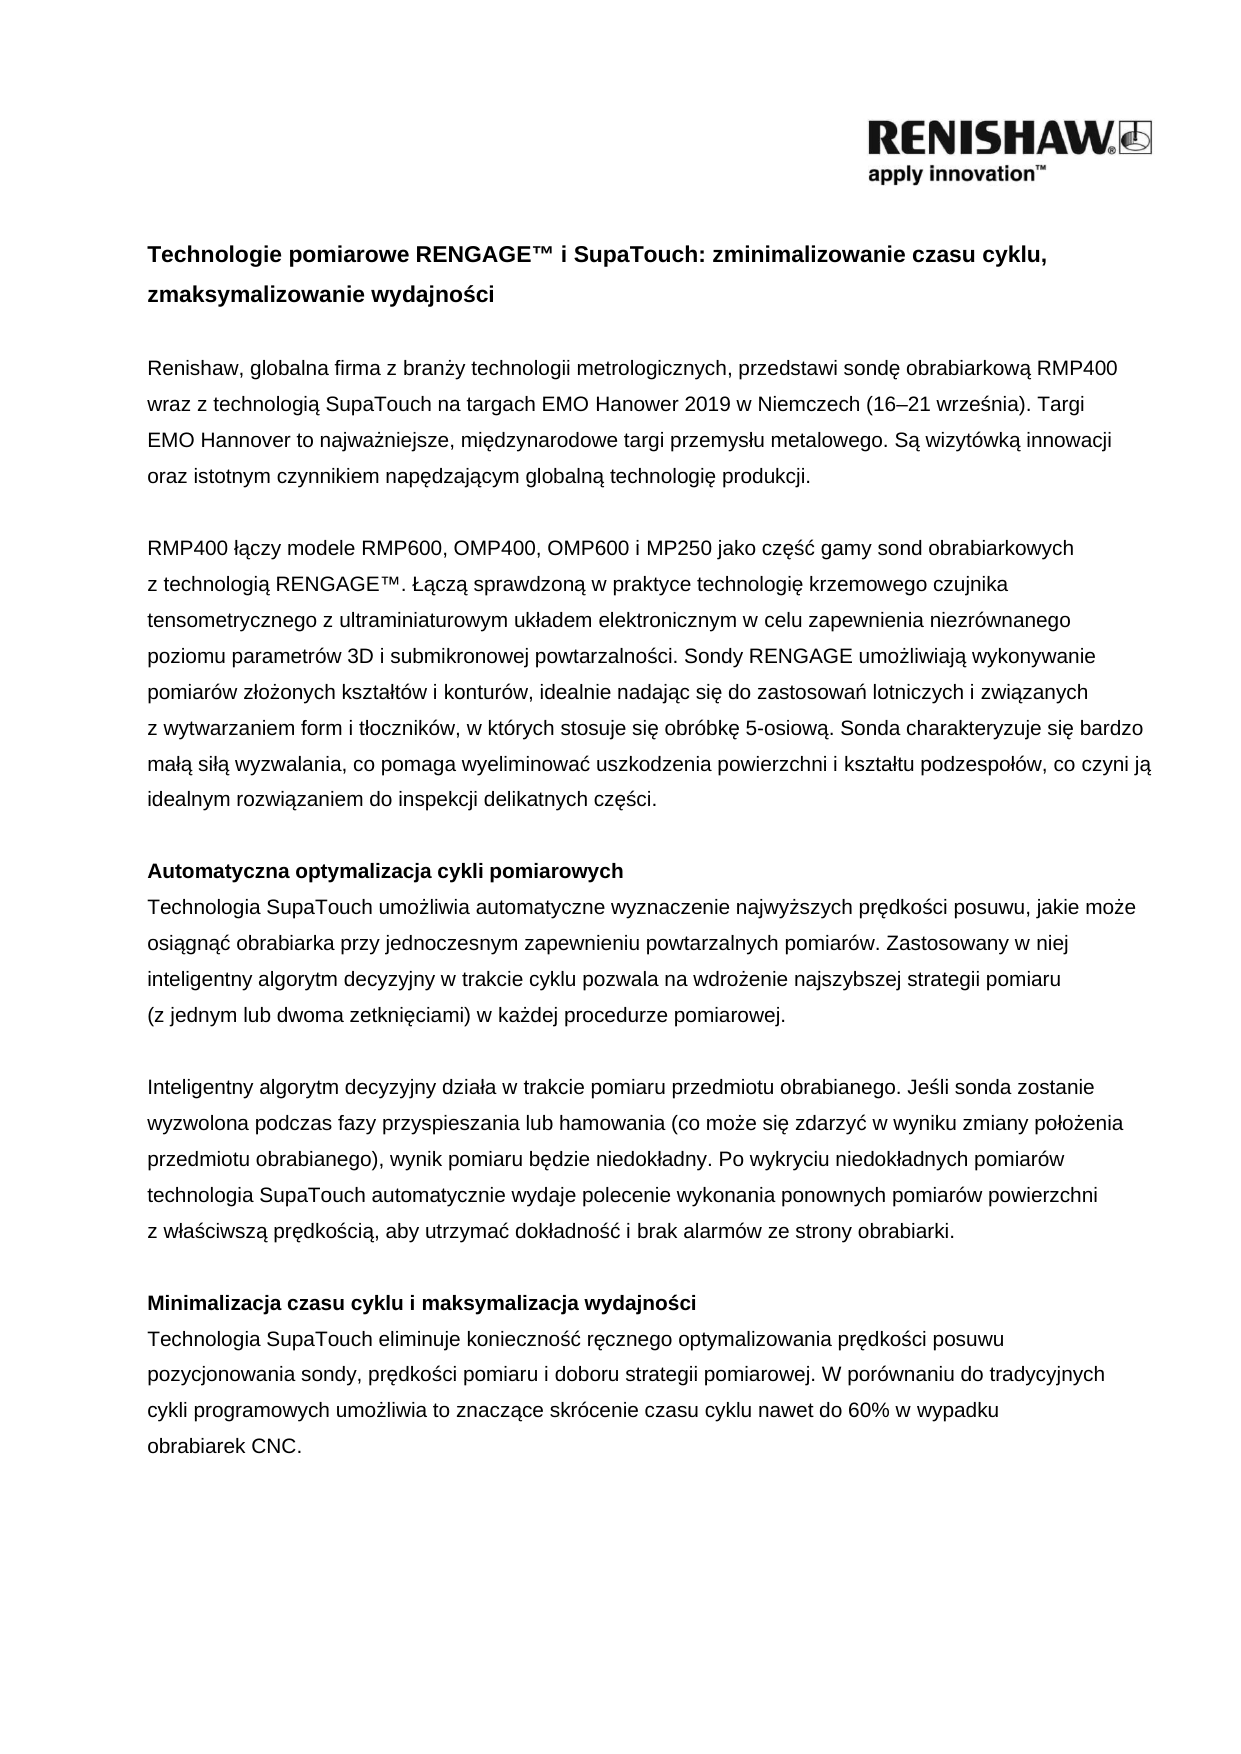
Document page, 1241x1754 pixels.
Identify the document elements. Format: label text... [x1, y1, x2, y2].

text Technologia SupaTouch umożliwia automatyczne wyznaczenie najwyższych prędkości posuwu, jakie może osiągnąć obrabiarka przy jednoczesnym zapewnieniu powtarzalnych pomiarów. Zastosowany w niej inteligentny algorytm decyzyjny w trakcie cyklu pozwala na wdrożenie najszybszej strategii pomiaru (z jednym lub dwoma zetknięciami) w każdej procedurze pomiarowej. [147, 895, 1151, 1027]
text Technologia SupaTouch eliminuje konieczność ręcznego optymalizowania prędkości posuwu pozycjonowania sondy, prędkości pomiaru i doboru strategii pomiarowej. W porównaniu do tradycyjnych cykli programowych umożliwia to znaczące skrócenie czasu cyklu nawet do 60% w wypadku obrabiarek CNC. [147, 1326, 1151, 1458]
picture [837, 87, 1183, 218]
text Technologie pomiarowe RENGAGE™ i SupaTouch: zminimalizowanie czasu cyklu, zmaksymalizowanie wydajności [147, 241, 1151, 307]
text Automatyczna optymalizacja cykli pomiarowych [147, 859, 1151, 883]
text Inteligentny algorytm decyzyjny działa w trakcie pomiaru przedmiotu obrabianego. Jeśli sonda zostanie wyzwolona podczas fazy przyspieszania lub hamowania (co może się zdarzyć w wyniku zmiany położenia przedmiotu obrabianego), wynik pomiaru będzie niedokładny. Po wykryciu niedokładnych pomiarów technologia SupaTouch automatycznie wydaje polecenie wykonania ponownych pomiarów powierzchni z właściwszą prędkością, aby utrzymać dokładność i brak alarmów ze strony obrabiarki. [147, 1075, 1151, 1242]
text Renishaw, globalna firma z branży technologii metrologicznych, przedstawi sondę obrabiarkową RMP400 wraz z technologią SupaTouch na targach EMO Hanower 2019 w Niemczech (16–21 września). Targi EMO Hannover to najważniejsze, międzynarodowe targi przemysłu metalowego. Są wizytówką innowacji oraz istotnym czynnikiem napędzającym globalną technologię produkcji. [147, 356, 1151, 488]
text RMP400 łączy modele RMP600, OMP400, OMP600 i MP250 jako część gamy sond obrabiarkowych z technologią RENGAGE™. Łączą sprawdzoną w praktyce technologię krzemowego czujnika tensometrycznego z ultraminiaturowym układem elektronicznym w celu zapewnienia niezrównanego poziomu parametrów 3D i submikronowej powtarzalności. Sondy RENGAGE umożliwiają wykonywanie pomiarów złożonych kształtów i konturów, idealnie nadając się do zastosowań lotniczych i związanych z wytwarzaniem form i tłoczników, w których stosuje się obróbkę 5-osiową. Sonda charakteryzuje się bardzo małą siłą wyzwalania, co pomaga wyeliminować uszkodzenia powierzchni i kształtu podzespołów, co czyni ją idealnym rozwiązaniem do inspekcji delikatnych części. [147, 536, 1151, 811]
text Minimalizacja czasu cyklu i maksymalizacja wydajności [147, 1290, 1151, 1314]
